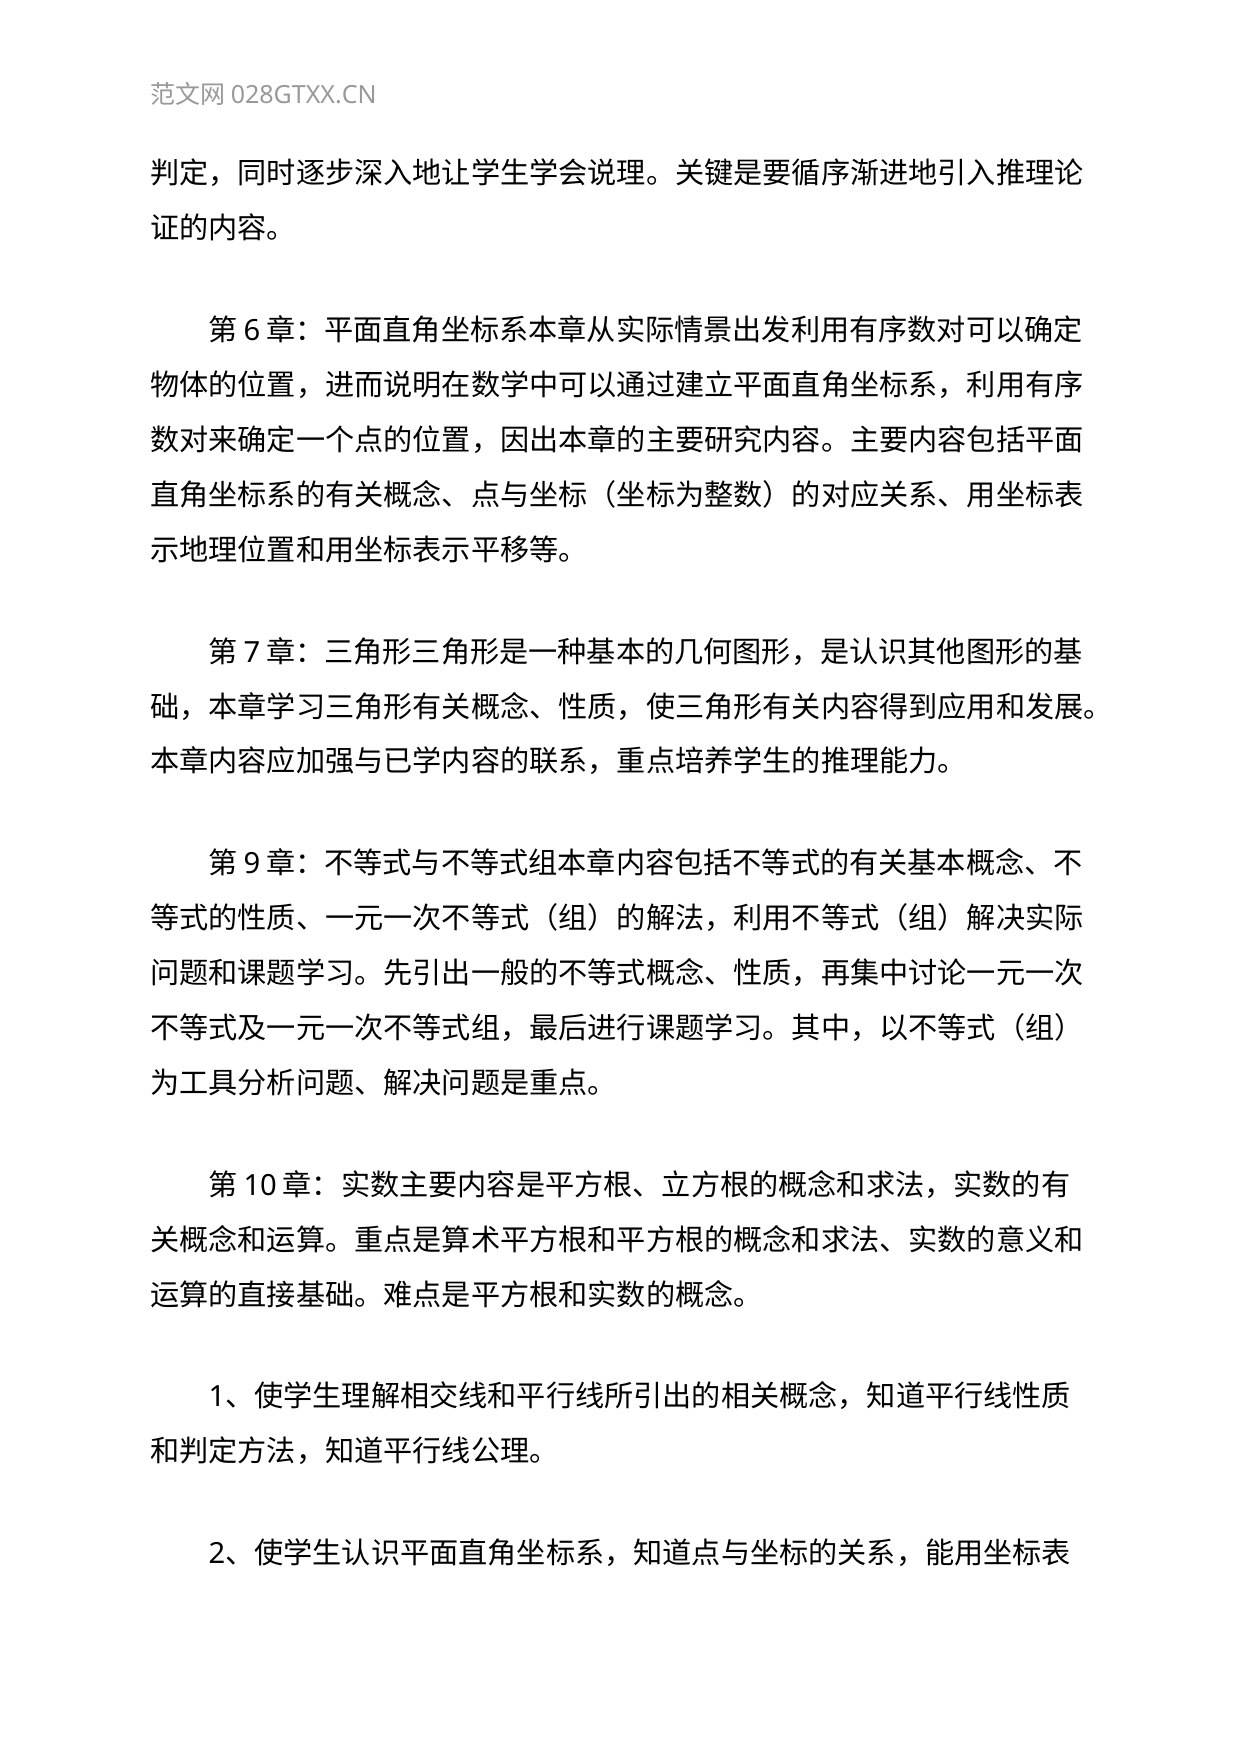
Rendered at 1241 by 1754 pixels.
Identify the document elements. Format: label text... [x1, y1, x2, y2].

text 1、使学生理解相交线和平行线所引出的相关概念，知道平行线性质和判定方法，知道平行线公理。 [150, 1373, 1090, 1470]
text 第7章：三角形三角形是一种基本的几何图形，是认识其他图形的基础，本章学习三角形有关概念、性质，使三角形有关内容得到应用和发展。本章内容应加强与已学内容的联系，重点培养学生的推理能力。 [150, 628, 1090, 780]
text 第10章：实数主要内容是平方根、立方根的概念和求法，实数的有关概念和运算。重点是算术平方根和平方根的概念和求法、实数的意义和运算的直接基础。难点是平方根和实数的概念。 [150, 1161, 1090, 1313]
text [150, 150, 1090, 247]
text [150, 1530, 1090, 1572]
text 第9章：不等式与不等式组本章内容包括不等式的有关基本概念、不等式的性质、一元一次不等式（组）的解法，利用不等式（组）解决实际问题和课题学习。先引出一般的不等式概念、性质，再集中讨论一元一次不等式及一元一次不等式组，最后进行课题学习。其中，以不等式（组）为工具分析问题、解决问题是重点。 [150, 840, 1090, 1102]
text 第6章：平面直角坐标系本章从实际情景出发利用有序数对可以确定物体的位置，进而说明在数学中可以通过建立平面直角坐标系，利用有序数对来确定一个点的位置，因出本章的主要研究内容。主要内容包括平面直角坐标系的有关概念、点与坐标（坐标为整数）的对应关系、用坐标表示地理位置和用坐标表示平移等。 [150, 307, 1090, 569]
